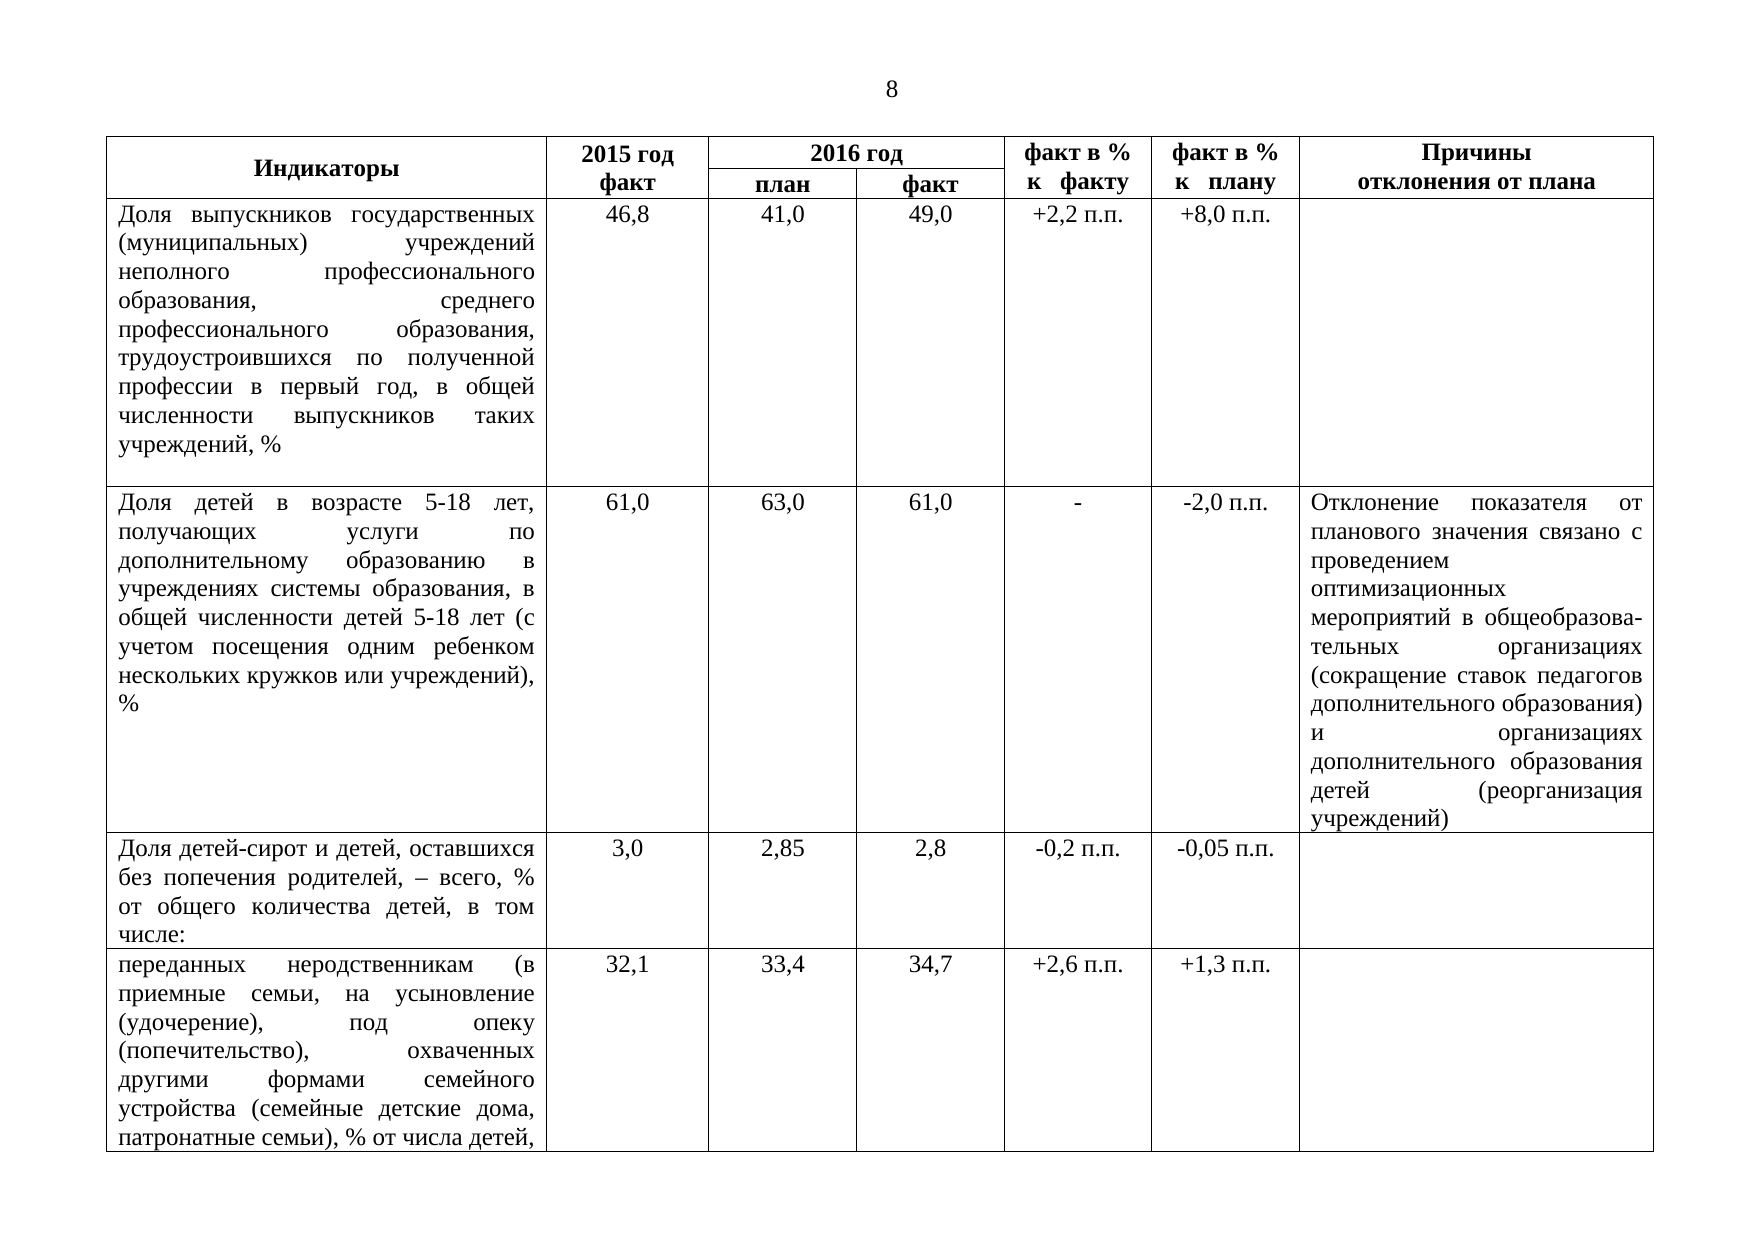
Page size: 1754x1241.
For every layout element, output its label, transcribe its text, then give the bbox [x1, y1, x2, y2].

table_cell Отклонение показателя от планового значения связано с проведением оптимизационных мероприятий в общеобразова-тельных организациях (сокращение ставок педагогов дополнительного образования) и организациях дополнительного образования детей (реорганизация учреждений) [1300, 487, 1653, 832]
table_header 2016 год [709, 137, 1004, 168]
table_cell [1300, 833, 1653, 948]
table_cell 2,8 [857, 833, 1004, 948]
table_cell 49,0 [857, 199, 1004, 486]
table_cell Доля детей в возрасте 5-18 лет, получающих услуги по дополнительному образованию в учреждениях системы образования, в общей численности детей 5-18 лет (с учетом посещения одним ребенком нескольких кружков или учреждений), % [107, 487, 546, 832]
table_cell 3,0 [547, 833, 708, 948]
table_header Причины отклонения от плана [1300, 137, 1653, 198]
table_cell Доля детей-сирот и детей, оставшихся без попечения родителей, – всего, % от общего количества детей, в том числе: [107, 833, 546, 948]
table_cell [1300, 949, 1653, 1151]
table_header факт в % к плану 2016 года [1152, 137, 1299, 198]
table_cell факт [857, 169, 1004, 198]
table_cell 41,0 [709, 199, 856, 486]
table_header Индикаторы [107, 137, 546, 198]
table_cell 61,0 [857, 487, 1004, 832]
table_cell +2,6 п.п. [1005, 949, 1151, 1151]
table_cell 2,85 [709, 833, 856, 948]
table_cell +2,2 п.п. [1005, 199, 1151, 486]
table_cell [107, 949, 546, 1151]
table_cell 46,8 [547, 199, 708, 486]
table_cell 32,1 [547, 949, 708, 1151]
table_cell 63,0 [709, 487, 856, 832]
table_cell 34,7 [857, 949, 1004, 1151]
table_header факт в % к факту 2015 года [1005, 137, 1151, 198]
table_cell -0,2 п.п. [1005, 833, 1151, 948]
table_cell +1,3 п.п. [1152, 949, 1299, 1151]
table_header 2015 год факт [547, 137, 708, 198]
table_cell 33,4 [709, 949, 856, 1151]
table_cell 61,0 [547, 487, 708, 832]
table_cell - [1005, 487, 1151, 832]
table_cell [1300, 199, 1653, 486]
table_cell -2,0 п.п. [1152, 487, 1299, 832]
table_cell +8,0 п.п. [1152, 199, 1299, 486]
table_cell -0,05 п.п. [1152, 833, 1299, 948]
table_cell план [709, 169, 856, 198]
table_cell Доля выпускников государственных (муниципальных) учреждений неполного профессионального образования, среднего профессионального образования, трудоустроившихся по полученной профессии в первый год, в общей численности выпускников таких учреждений, % [107, 199, 546, 486]
